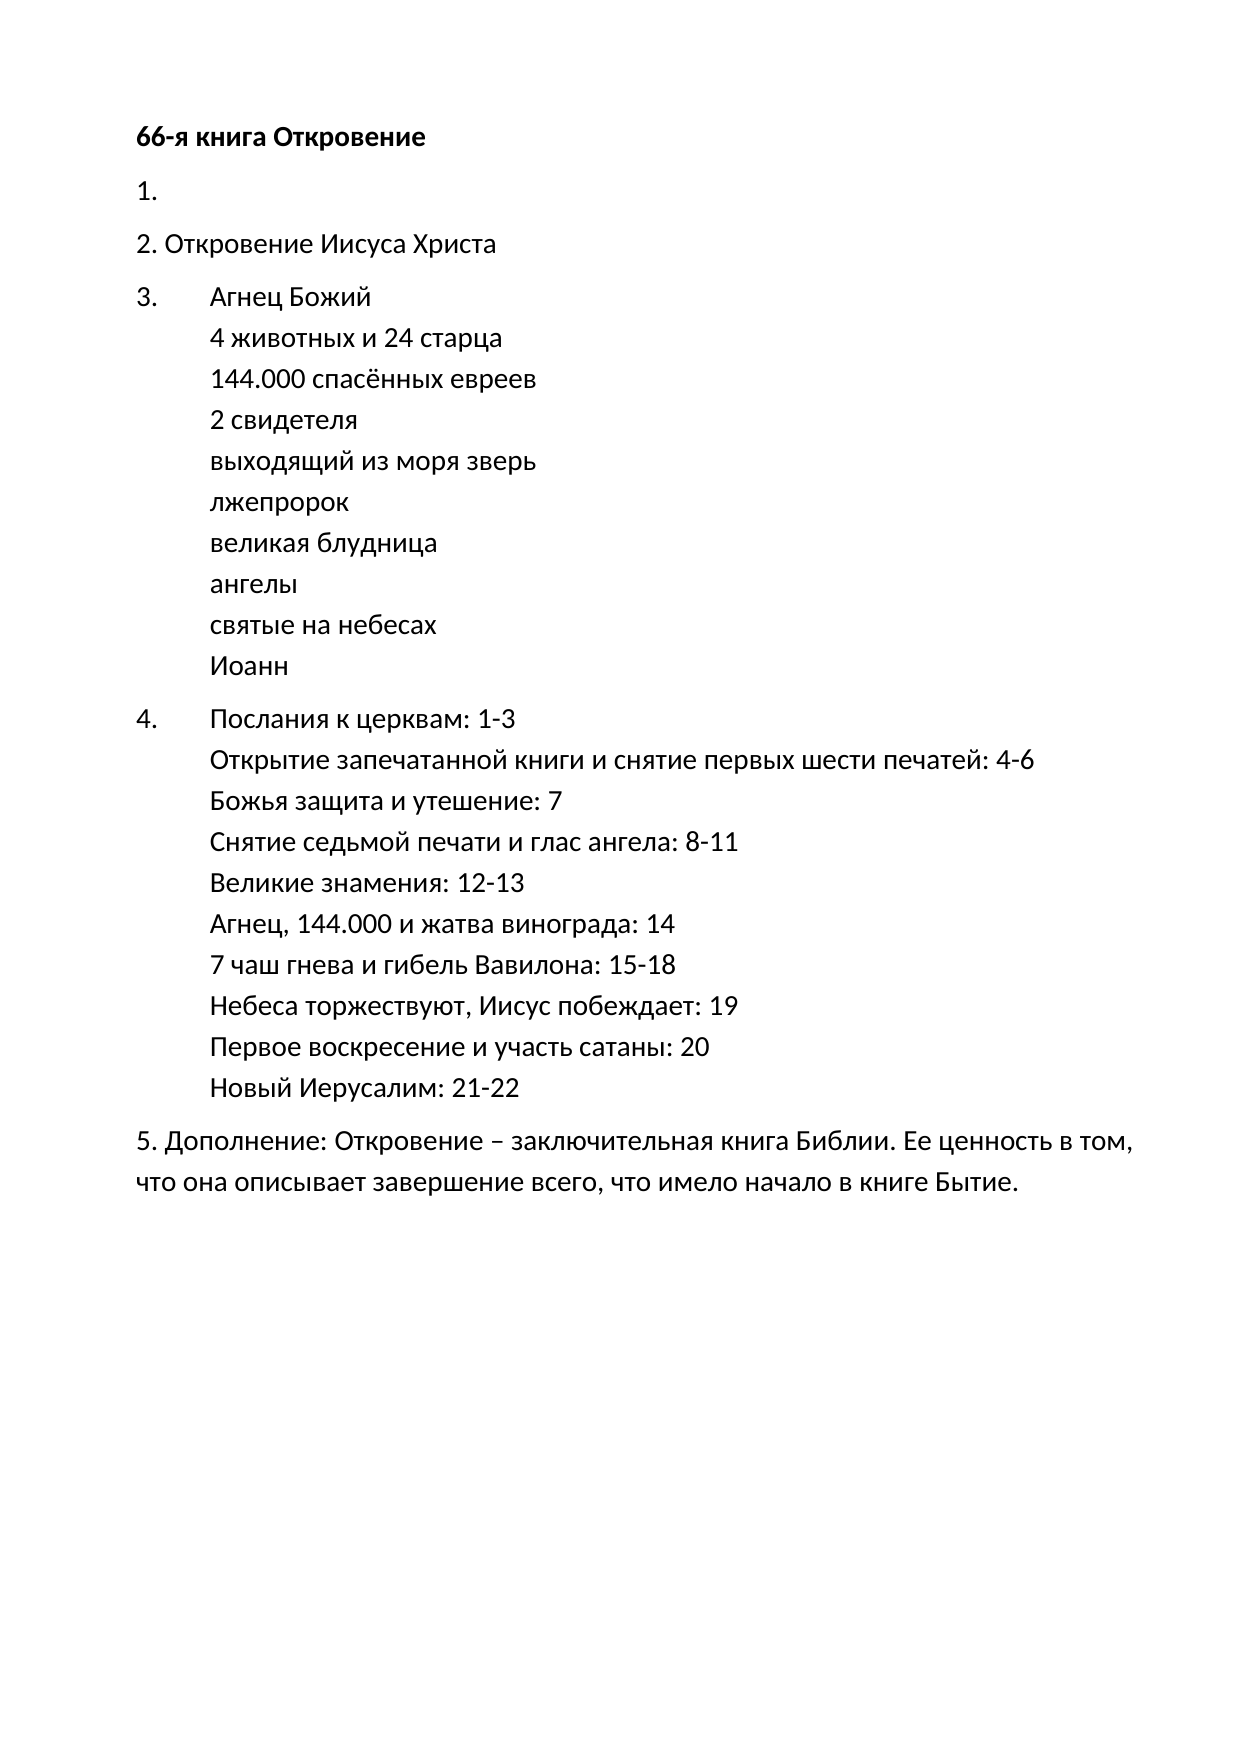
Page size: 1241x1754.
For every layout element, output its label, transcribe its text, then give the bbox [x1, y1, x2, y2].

text великая блудница [136, 524, 1152, 560]
text 4 животных и 24 старца [136, 319, 1152, 355]
text 66-я книга Откровение [136, 118, 1152, 154]
text 4. Послания к церквам: 1-3 [136, 700, 1152, 736]
text Иоанн [136, 647, 1152, 682]
text 144.000 спасённых евреев [136, 360, 1152, 396]
text 5. Дополнение: Откровение – заключительная книга Библии. Ее ценность в том, что она описывает завершение всего, что имело начало в книге Бытие. [136, 1122, 1152, 1199]
text Великие знамения: 12-13 [136, 864, 1152, 900]
text выходящий из моря зверь [136, 442, 1152, 478]
text святые на небесах [136, 606, 1152, 642]
text 7 чаш гнева и гибель Вавилона: 15-18 [136, 946, 1152, 982]
text 2. Откровение Иисуса Христа [136, 225, 1152, 261]
text Открытие запечатанной книги и снятие первых шести печатей: 4-6 [136, 741, 1152, 777]
text лжепророк [136, 483, 1152, 519]
text Снятие седьмой печати и глас ангела: 8-11 [136, 823, 1152, 859]
text Новый Иерусалим: 21-22 [136, 1069, 1152, 1104]
text 2 свидетеля [136, 401, 1152, 437]
text 3. Агнец Божий [136, 278, 1152, 314]
text Агнец, 144.000 и жатва винограда: 14 [136, 905, 1152, 941]
text 1. [136, 172, 1152, 207]
text ангелы [136, 565, 1152, 601]
text Первое воскресение и участь сатаны: 20 [136, 1028, 1152, 1063]
text Божья защита и утешение: 7 [136, 782, 1152, 818]
text Небеса торжествуют, Иисус побеждает: 19 [136, 987, 1152, 1022]
